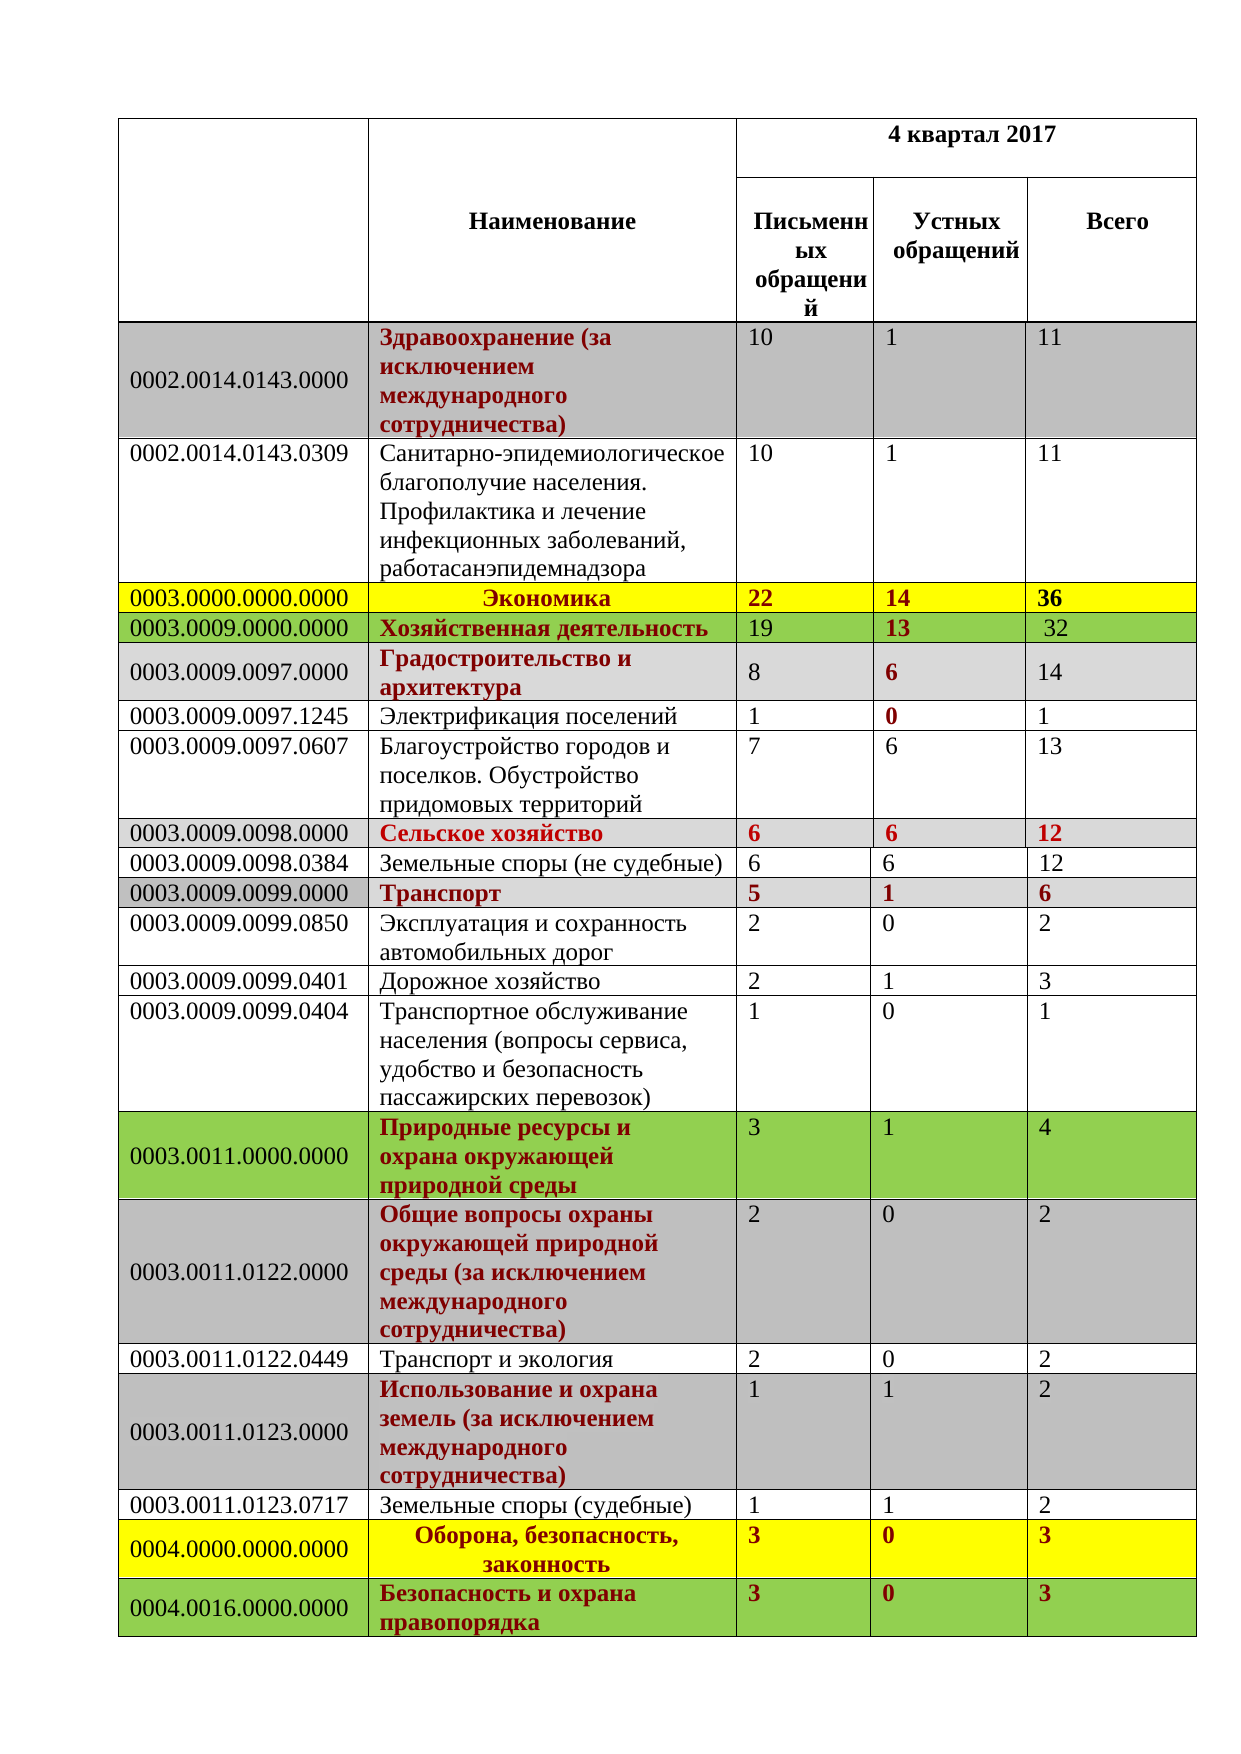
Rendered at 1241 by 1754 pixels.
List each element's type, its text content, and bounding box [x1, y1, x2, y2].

table_cell 0004.0000.0000.0000 [119, 1520, 368, 1577]
table_cell Хозяйственная деятельность [369, 613, 736, 642]
table_cell 10 [737, 439, 873, 582]
table_cell 8 [737, 643, 873, 700]
table_cell 1 [1026, 701, 1196, 730]
table_header 4 квартал 2017 [737, 119, 1196, 177]
table_cell 3 [737, 1112, 870, 1198]
table_cell 1 [871, 1374, 1027, 1489]
table_cell 1 [737, 701, 873, 730]
table_cell 0003.0009.0099.0000 [119, 878, 368, 907]
table_cell 1 [871, 966, 1027, 995]
table_cell 2 [1028, 1490, 1196, 1519]
table_cell 6 [737, 819, 873, 847]
table_cell 0 [871, 996, 1027, 1111]
table_cell Градостроительство и архитектура [369, 643, 736, 700]
table_cell Здравоохранение (за исключением международного сотрудничества) [369, 323, 736, 437]
table_cell 0003.0011.0123.0717 [119, 1490, 368, 1519]
table_cell 3 [1028, 966, 1196, 995]
table_cell Устных обращений [874, 178, 1027, 321]
table_cell Транспорт и экология [369, 1344, 736, 1373]
table_cell 2 [1028, 1200, 1196, 1343]
table_cell 0003.0000.0000.0000 [119, 583, 368, 612]
table_cell 0003.0009.0098.0000 [119, 819, 368, 847]
table_cell Электрификация поселений [369, 701, 736, 730]
table_cell Безопасность и охрана правопорядка [369, 1579, 736, 1636]
table_cell 5 [737, 878, 870, 907]
table_cell 0 [871, 1200, 1027, 1343]
table_cell 19 [737, 613, 873, 642]
table_cell 6 [1028, 878, 1196, 907]
table_header [119, 119, 368, 321]
table_cell 0003.0009.0000.0000 [119, 613, 368, 642]
table_cell 0003.0009.0099.0404 [119, 996, 368, 1111]
table_cell 0 [871, 1579, 1027, 1636]
table_cell 0003.0009.0097.0607 [119, 731, 368, 817]
table_cell 6 [874, 731, 1025, 817]
table_cell 0003.0011.0122.0000 [119, 1200, 368, 1343]
table_cell 2 [737, 1200, 870, 1343]
table_cell 1 [874, 323, 1025, 437]
table_cell 1 [874, 439, 1025, 582]
table_cell Санитарно-эпидемиологическое благополучие населения. Профилактика и лечение инфекционных заболеваний, работасанэпидемнадзора [369, 439, 736, 582]
table_cell 11 [1026, 323, 1196, 437]
table_cell Дорожное хозяйство [369, 966, 736, 995]
table_cell Земельные споры (не судебные) [369, 848, 736, 877]
table_cell 1 [737, 1374, 870, 1489]
table_cell 0 [871, 1344, 1027, 1373]
table_cell 0 [871, 1520, 1027, 1577]
table_cell 14 [874, 583, 1025, 612]
table_cell 0003.0011.0000.0000 [119, 1112, 368, 1198]
table_cell Природные ресурсы и охрана окружающей природной среды [369, 1112, 736, 1198]
table_cell Экономика [369, 583, 736, 612]
table_cell 4 [1028, 1112, 1196, 1198]
table_cell 0003.0011.0122.0449 [119, 1344, 368, 1373]
table_header Наименование [369, 119, 736, 321]
table_cell 2 [1028, 1374, 1196, 1489]
table_cell 3 [737, 1520, 870, 1577]
table_cell 6 [874, 819, 1025, 847]
table_cell 6 [737, 848, 870, 877]
table_cell Благоустройство городов и поселков. Обустройство придомовых территорий [369, 731, 736, 817]
table_cell 0 [874, 701, 1025, 730]
table_cell 2 [737, 1344, 870, 1373]
table_cell 0 [871, 908, 1027, 965]
table_cell 3 [737, 1579, 870, 1636]
table_cell 12 [1026, 819, 1196, 847]
table_cell Оборона, безопасность, законность [369, 1520, 483, 1577]
table_cell Сельское хозяйство [369, 819, 736, 847]
table_cell Транспорт [369, 878, 736, 907]
table_cell 2 [1028, 1344, 1196, 1373]
table_cell Общие вопросы охраны окружающей природной среды (за исключением международного сотрудничества) [369, 1200, 736, 1343]
table_cell 13 [874, 613, 1025, 642]
table_cell Использование и охрана земель (за исключением международного сотрудничества) [566, 1374, 736, 1489]
table_cell 1 [871, 1112, 1027, 1198]
table_cell 6 [874, 643, 1025, 700]
table_cell 32 [1026, 613, 1196, 642]
table_cell Эксплуатация и сохранность автомобильных дорог [369, 908, 736, 965]
table_cell 36 [1026, 583, 1196, 612]
table_cell 0003.0009.0098.0384 [119, 848, 368, 877]
table_cell 1 [871, 1490, 1027, 1519]
table_cell 14 [1026, 643, 1196, 700]
table_cell 7 [737, 731, 873, 817]
table_cell 10 [737, 323, 873, 437]
table_cell 12 [1028, 848, 1196, 877]
table_cell 0003.0011.0123.0000 [119, 1374, 368, 1489]
table_cell 2 [737, 966, 870, 995]
table_cell 2 [1028, 908, 1196, 965]
table_cell 3 [1028, 1520, 1196, 1577]
table_cell 22 [737, 583, 873, 612]
table_cell Письменных обращений [737, 178, 873, 321]
table_cell 13 [1026, 731, 1196, 817]
table_cell 0003.0009.0099.0850 [119, 908, 368, 965]
table_cell Земельные споры (судебные) [369, 1490, 736, 1519]
table_cell 0002.0014.0143.0309 [119, 439, 368, 582]
table_cell 0003.0009.0097.1245 [119, 701, 368, 730]
table_cell 11 [1026, 439, 1196, 582]
table_cell 1 [737, 996, 870, 1111]
table_cell 6 [871, 848, 1027, 877]
table_cell 0003.0009.0099.0401 [119, 966, 368, 995]
table_cell 1 [871, 878, 1027, 907]
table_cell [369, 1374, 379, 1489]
table_cell 3 [1028, 1579, 1196, 1636]
table_cell Транспортное обслуживание населения (вопросы сервиса, удобство и безопасность пассажирских перевозок) [369, 996, 736, 1111]
table_cell 0004.0016.0000.0000 [119, 1579, 368, 1636]
table_cell 1 [1028, 996, 1196, 1111]
table_cell 0002.0014.0143.0000 [119, 323, 368, 437]
table_cell Всего [1028, 178, 1196, 321]
table_cell 1 [737, 1490, 870, 1519]
table_cell Оборона, безопасность, законность [610, 1520, 736, 1577]
table_cell 2 [737, 908, 870, 965]
table_cell 0003.0009.0097.0000 [119, 643, 368, 700]
